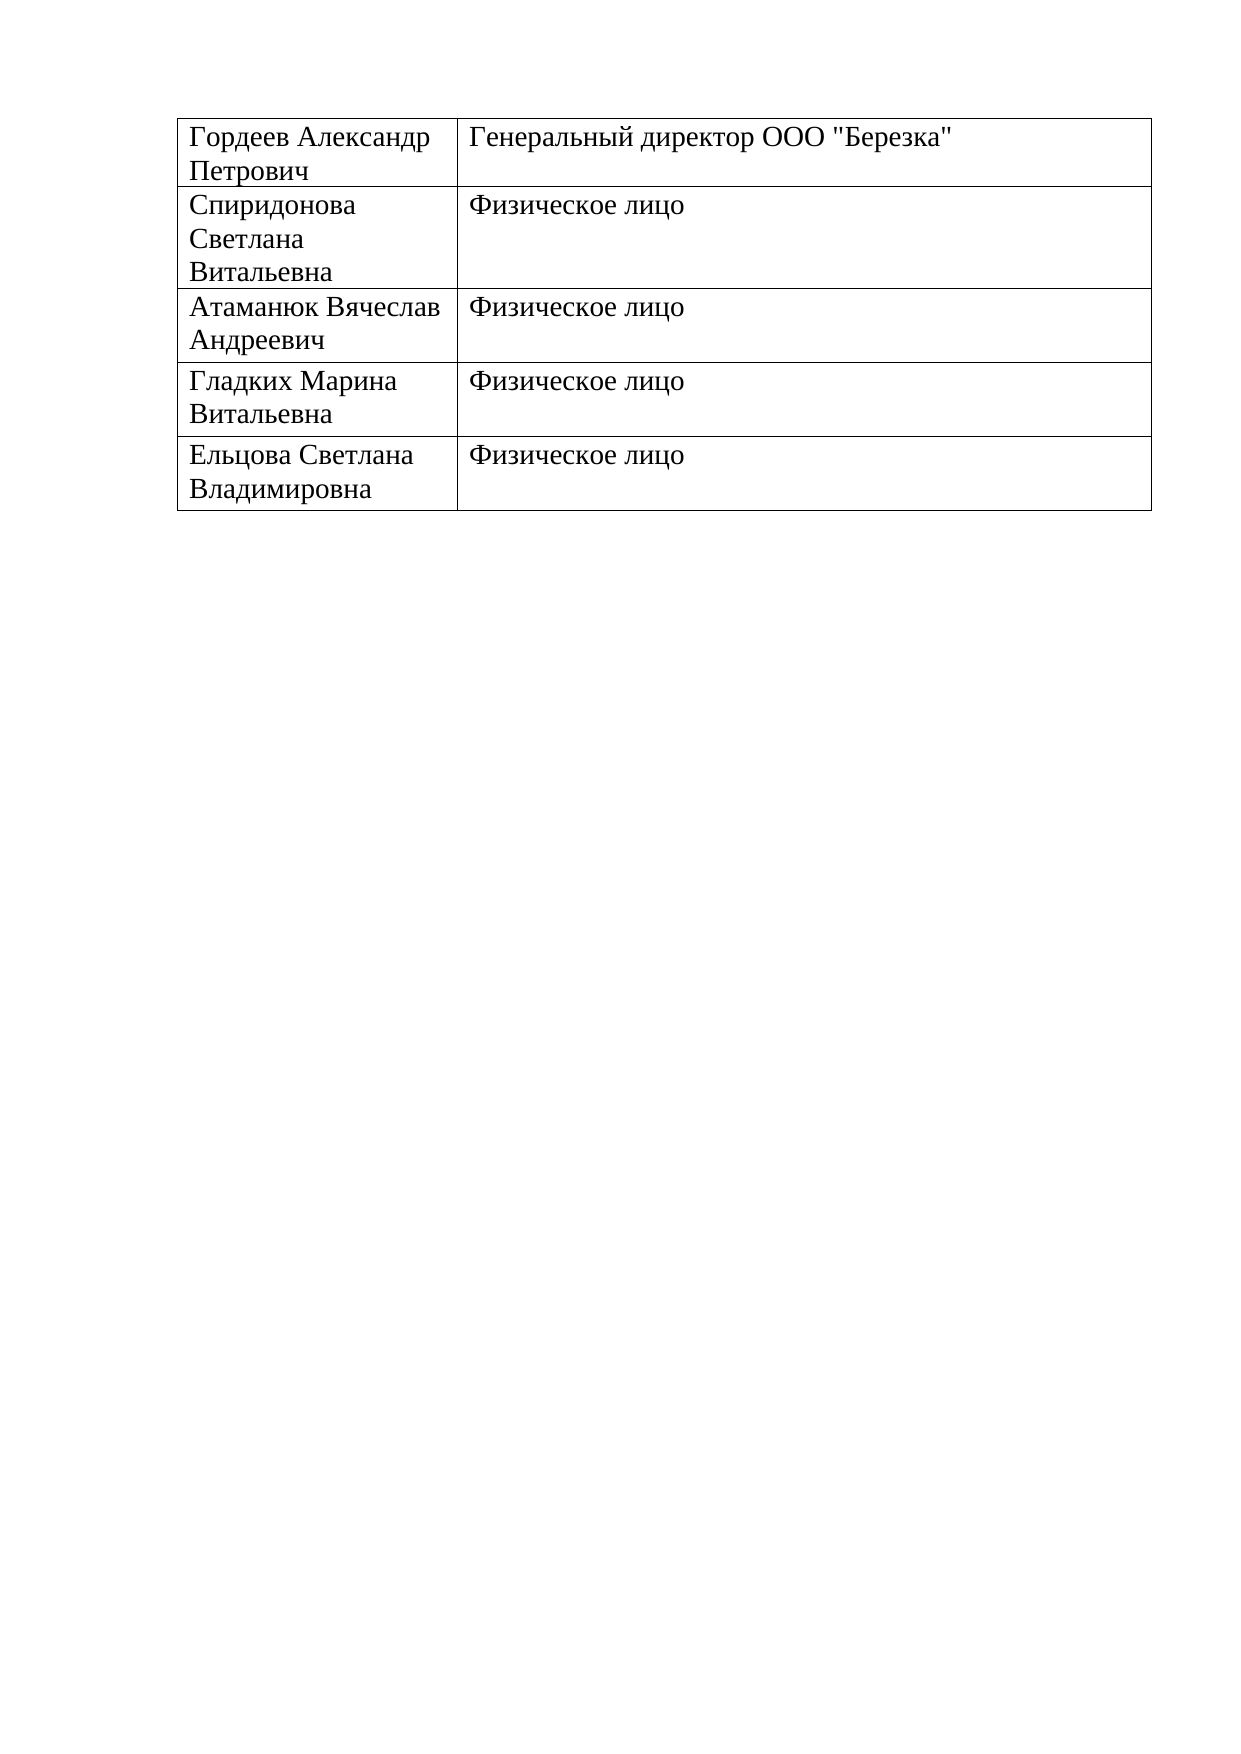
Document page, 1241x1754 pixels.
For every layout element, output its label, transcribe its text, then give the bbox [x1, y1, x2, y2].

table_cell Атаманюк Вячеслав Андреевич [178, 289, 457, 362]
table_cell Физическое лицо [458, 363, 1151, 436]
table_cell Гладких Марина Витальевна [178, 363, 457, 436]
table_cell Гордеев Александр Петрович [309, 119, 457, 186]
table_cell Спиридонова Светлана Витальевна [178, 187, 457, 288]
table_cell Физическое лицо [458, 437, 1151, 510]
table_cell Генеральный директор ООО "Березка" [458, 119, 1151, 186]
table_cell Физическое лицо [458, 289, 1151, 362]
table_cell Физическое лицо [458, 187, 1151, 288]
table_cell Ельцова Светлана Владимировна [178, 437, 457, 510]
